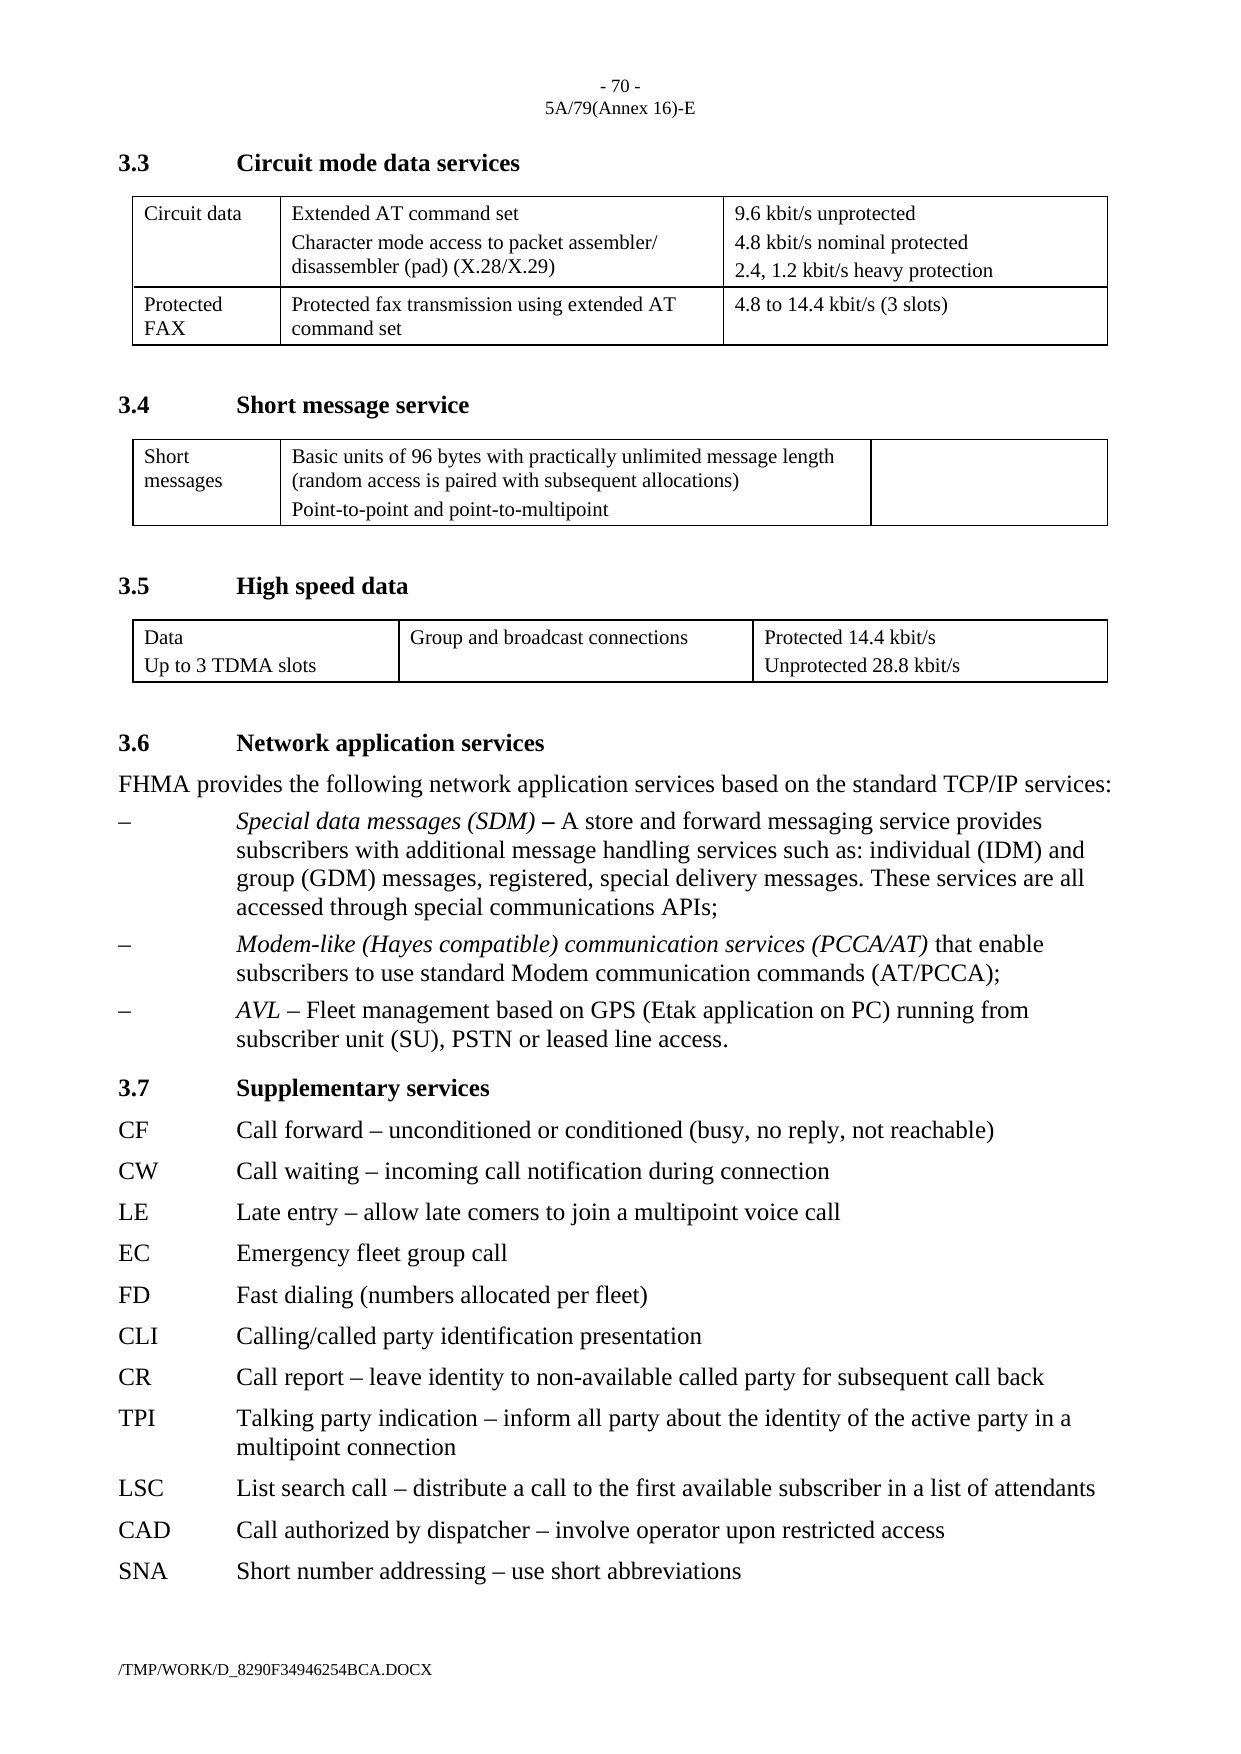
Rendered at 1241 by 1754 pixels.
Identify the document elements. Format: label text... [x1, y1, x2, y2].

subtitle 3.4 Short message service [118, 391, 1122, 419]
text CW Call waiting – incoming call notification during connection [118, 1156, 1122, 1185]
table_header Data Up to 3 TDMA slots [134, 621, 398, 681]
text – Special data messages (SDM) – A store and forward messaging service provides subscribers with additional message handling services such as: individual (IDM) and group (GDM) messages, registered, special delivery messages. These services are all accessed through special communications APIs; [118, 806, 1122, 921]
subtitle 3.6 Network application services [118, 728, 1122, 756]
table_header Extended AT command set Character mode access to packet assembler/ disassembler (pad) (X.28/X.29) [281, 197, 723, 286]
subtitle 3.3 Circuit mode data services [118, 148, 1122, 176]
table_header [724, 197, 1107, 286]
text FHMA provides the following network application services based on the standard TCP/IP services: [118, 769, 1122, 798]
table_header Basic units of 96 bytes with practically unlimited message length (random access is paired with subsequent allocations) Point-to-point and point-to-multipoint [281, 440, 870, 525]
table_header Group and broadcast connections [400, 621, 752, 681]
text CAD Call authorized by dispatcher – involve operator upon restricted access [118, 1515, 1122, 1543]
text – Modem-like (Hayes compatible) communication services (PCCA/AT) that enable subscribers to use standard Modem communication commands (AT/PCCA); [118, 929, 1122, 987]
text TPI Talking party indication – inform all party about the identity of the active party in a multipoint connection [118, 1403, 1122, 1461]
table_header Short messages [134, 440, 280, 525]
text CF Call forward – unconditioned or conditioned (busy, no reply, not reachable) [118, 1115, 1122, 1143]
table_header [872, 440, 1107, 525]
table_cell 4.8 to 14.4 kbit/s (3 slots) [724, 288, 1107, 344]
table_cell Protected FAX [133, 287, 280, 344]
text CR Call report – leave identity to non-available called party for subsequent call back [118, 1362, 1122, 1391]
table_header Protected 14.4 kbit/s Unprotected 28.8 kbit/s [754, 621, 1107, 681]
text FD Fast dialing (numbers allocated per fleet) [118, 1280, 1122, 1308]
text EC Emergency fleet group call [118, 1238, 1122, 1267]
text CLI Calling/called party identification presentation [118, 1321, 1122, 1350]
subtitle 3.7 Supplementary services [118, 1073, 1122, 1102]
table_header Circuit data [133, 197, 280, 286]
text LSC List search call – distribute a call to the first available subscriber in a list of attendants [118, 1473, 1122, 1502]
text SNA Short number addressing – use short abbreviations [118, 1556, 1122, 1585]
subtitle 3.5 High speed data [118, 571, 1122, 600]
text LE Late entry – allow late comers to join a multipoint voice call [118, 1197, 1122, 1226]
text – AVL – Fleet management based on GPS (Etak application on PC) running from subscriber unit (SU), PSTN or leased line access. [118, 995, 1122, 1053]
table_cell Protected fax transmission using extended AT command set [281, 288, 723, 344]
